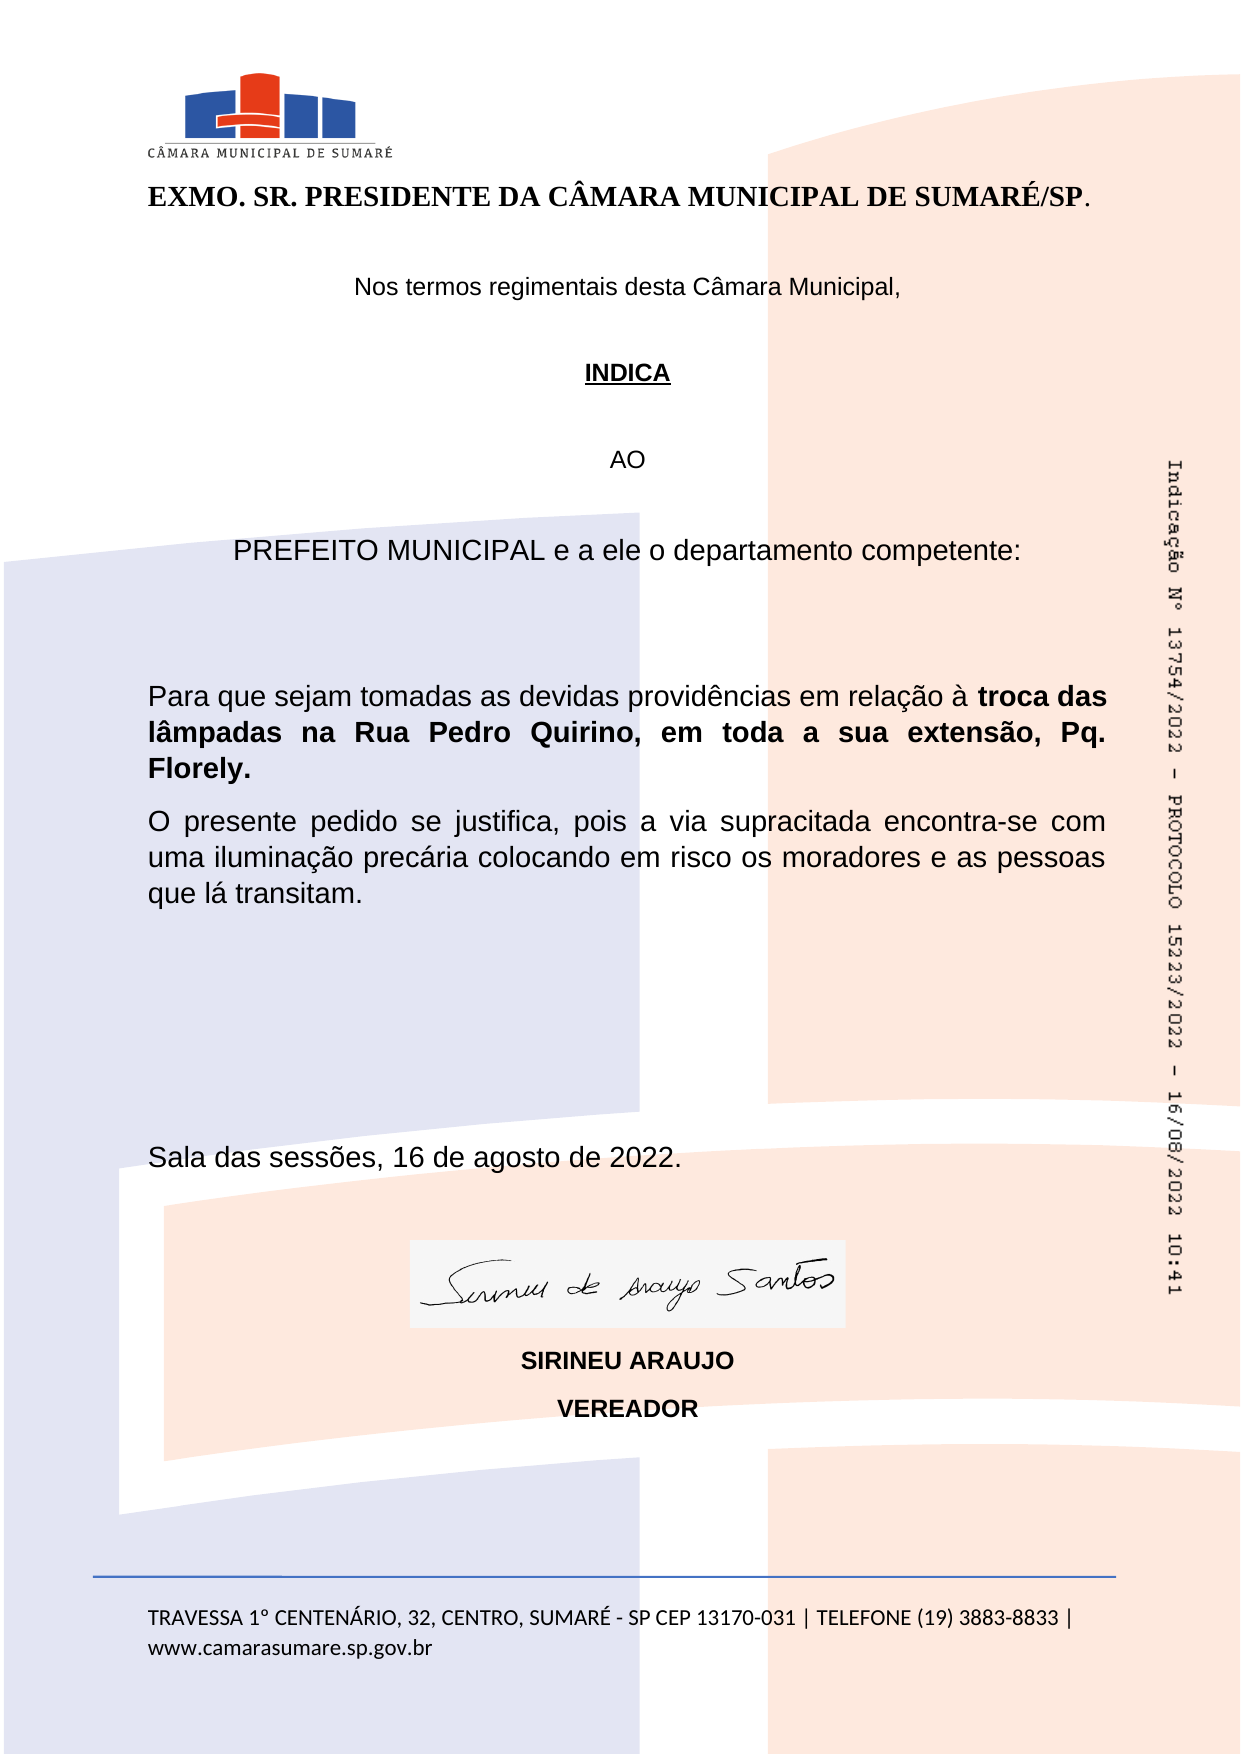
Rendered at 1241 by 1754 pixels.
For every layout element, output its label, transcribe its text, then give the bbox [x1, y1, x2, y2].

picture [409, 1240, 846, 1328]
text EXMO. SR. PRESIDENTE DA CÂMARA MUNICIPAL DE SUMARÉ/SP. [148, 179, 1107, 212]
text VEREADOR [148, 1394, 1107, 1423]
text PREFEITO MUNICIPAL e a ele o departamento competente: [148, 533, 1107, 566]
picture [1142, 455, 1205, 1299]
text SIRINEU ARAUJO [148, 1346, 1107, 1375]
text AO [148, 446, 1107, 474]
text O presente pedido se justifica, pois a via supracitada encontra-se com uma iluminação precária colocando em risco os moradores e as pessoas que lá transitam. [148, 804, 1107, 909]
text INDICA [148, 358, 1107, 387]
text Para que sejam tomadas as devidas providências em relação à troca das lâmpadas na Rua Pedro Quirino, em toda a sua extensão, Pq. Florely. [148, 678, 1107, 784]
text Sala das sessões, 16 de agosto de 2022. [148, 1140, 1107, 1173]
text Nos termos regimentais desta Câmara Municipal, [148, 272, 1107, 301]
picture [147, 73, 394, 160]
